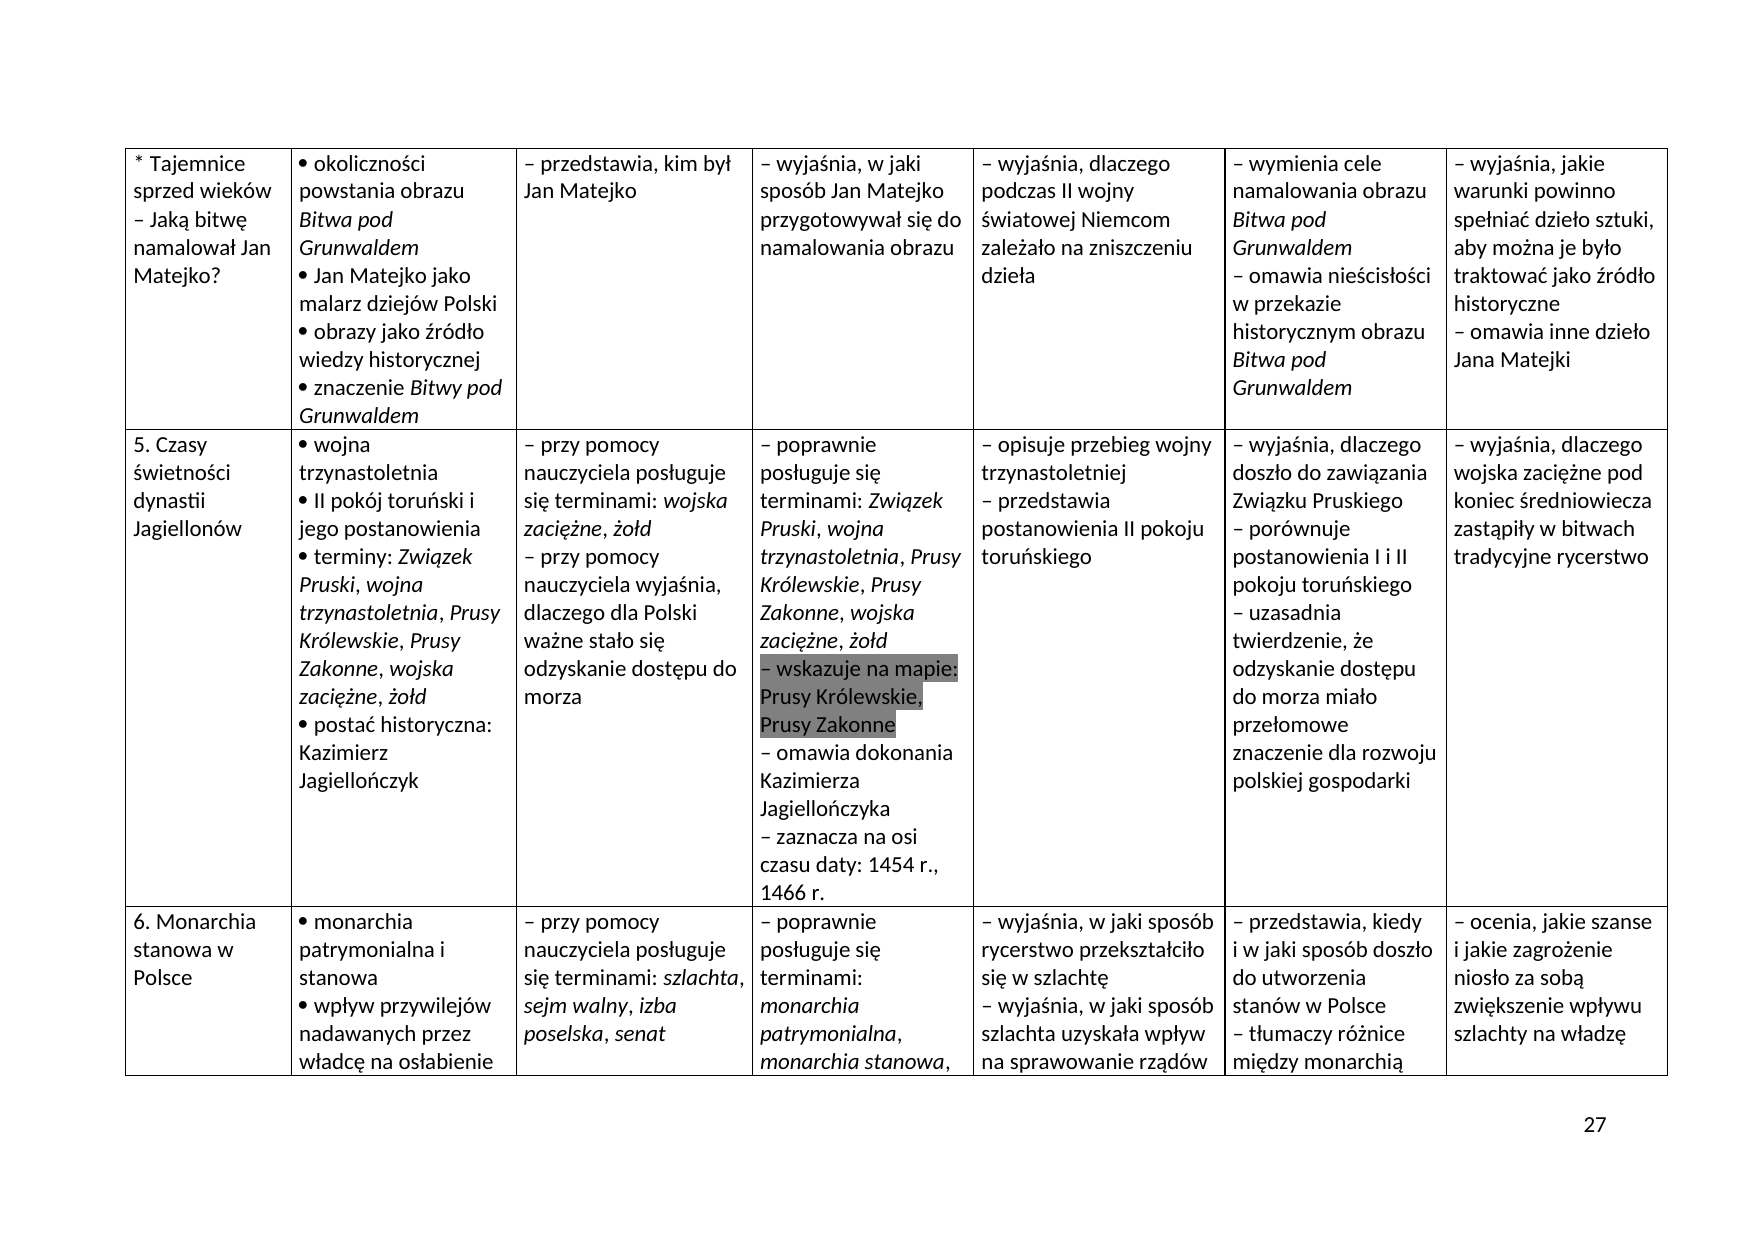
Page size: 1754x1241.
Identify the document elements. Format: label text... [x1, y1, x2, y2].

table_cell – przy pomocy nauczyciela posługuje się terminami: wojska zaciężne, żołd – przy pomocy nauczyciela wyjaśnia, dlaczego dla Polski ważne stało się odzyskanie dostępu do morza [517, 430, 752, 906]
table_cell wojna trzynastoletnia II pokój toruński i jego postanowienia terminy: Związek Pruski, wojna trzynastoletnia, Prusy Królewskie, Prusy Zakonne, wojska zaciężne, żołd postać historyczna: Kazimierz Jagiellończyk [292, 430, 516, 906]
table_cell 5. Czasy świetności dynastii Jagiellonów [126, 430, 291, 906]
table_cell – wyjaśnia, jakie warunki powinno spełniać dzieło sztuki, aby można je było traktować jako źródło historyczne – omawia inne dzieło Jana Matejki [1447, 149, 1667, 429]
table_cell – opisuje przebieg wojny trzynastoletniej – przedstawia postanowienia II pokoju toruńskiego [974, 430, 1224, 906]
table_cell – wyjaśnia, w jaki sposób Jan Matejko przygotowywał się do namalowania obrazu [753, 149, 973, 429]
table_cell – wymienia cele namalowania obrazu Bitwa pod Grunwaldem – omawia nieścisłości w przekazie historycznym obrazu Bitwa pod Grunwaldem [1226, 149, 1446, 429]
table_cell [292, 907, 516, 1075]
table_cell – wyjaśnia, dlaczego wojska zaciężne pod koniec średniowiecza zastąpiły w bitwach tradycyjne rycerstwo [1447, 430, 1667, 906]
table_cell okoliczności powstania obrazu Bitwa pod Grunwaldem Jan Matejko jako malarz dziejów Polski obrazy jako źródło wiedzy historycznej znaczenie Bitwy pod Grunwaldem [292, 149, 516, 429]
table_cell – wyjaśnia, dlaczego doszło do zawiązania Związku Pruskiego – porównuje postanowienia I i II pokoju toruńskiego – uzasadnia twierdzenie, że odzyskanie dostępu do morza miało przełomowe znaczenie dla rozwoju polskiej gospodarki [1226, 430, 1446, 906]
table_cell – przedstawia, kim był Jan Matejko [517, 149, 752, 429]
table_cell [1226, 907, 1446, 1075]
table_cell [753, 907, 973, 1075]
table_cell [974, 907, 1224, 1075]
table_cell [126, 907, 291, 1075]
table_cell – wyjaśnia, dlaczego podczas II wojny światowej Niemcom zależało na zniszczeniu dzieła [974, 149, 1224, 429]
table_cell – poprawnie posługuje się terminami: Związek Pruski, wojna trzynastoletnia, Prusy Królewskie, Prusy Zakonne, wojska zaciężne, żołd – wskazuje na mapie: Prusy Królewskie, Prusy Zakonne – omawia dokonania Kazimierza Jagiellończyka – zaznacza na osi czasu daty: 1454 r., 1466 r. [753, 430, 973, 906]
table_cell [1447, 907, 1667, 1075]
table_cell * Tajemnice sprzed wieków – Jaką bitwę namalował Jan Matejko? [126, 149, 291, 429]
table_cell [517, 907, 752, 1075]
